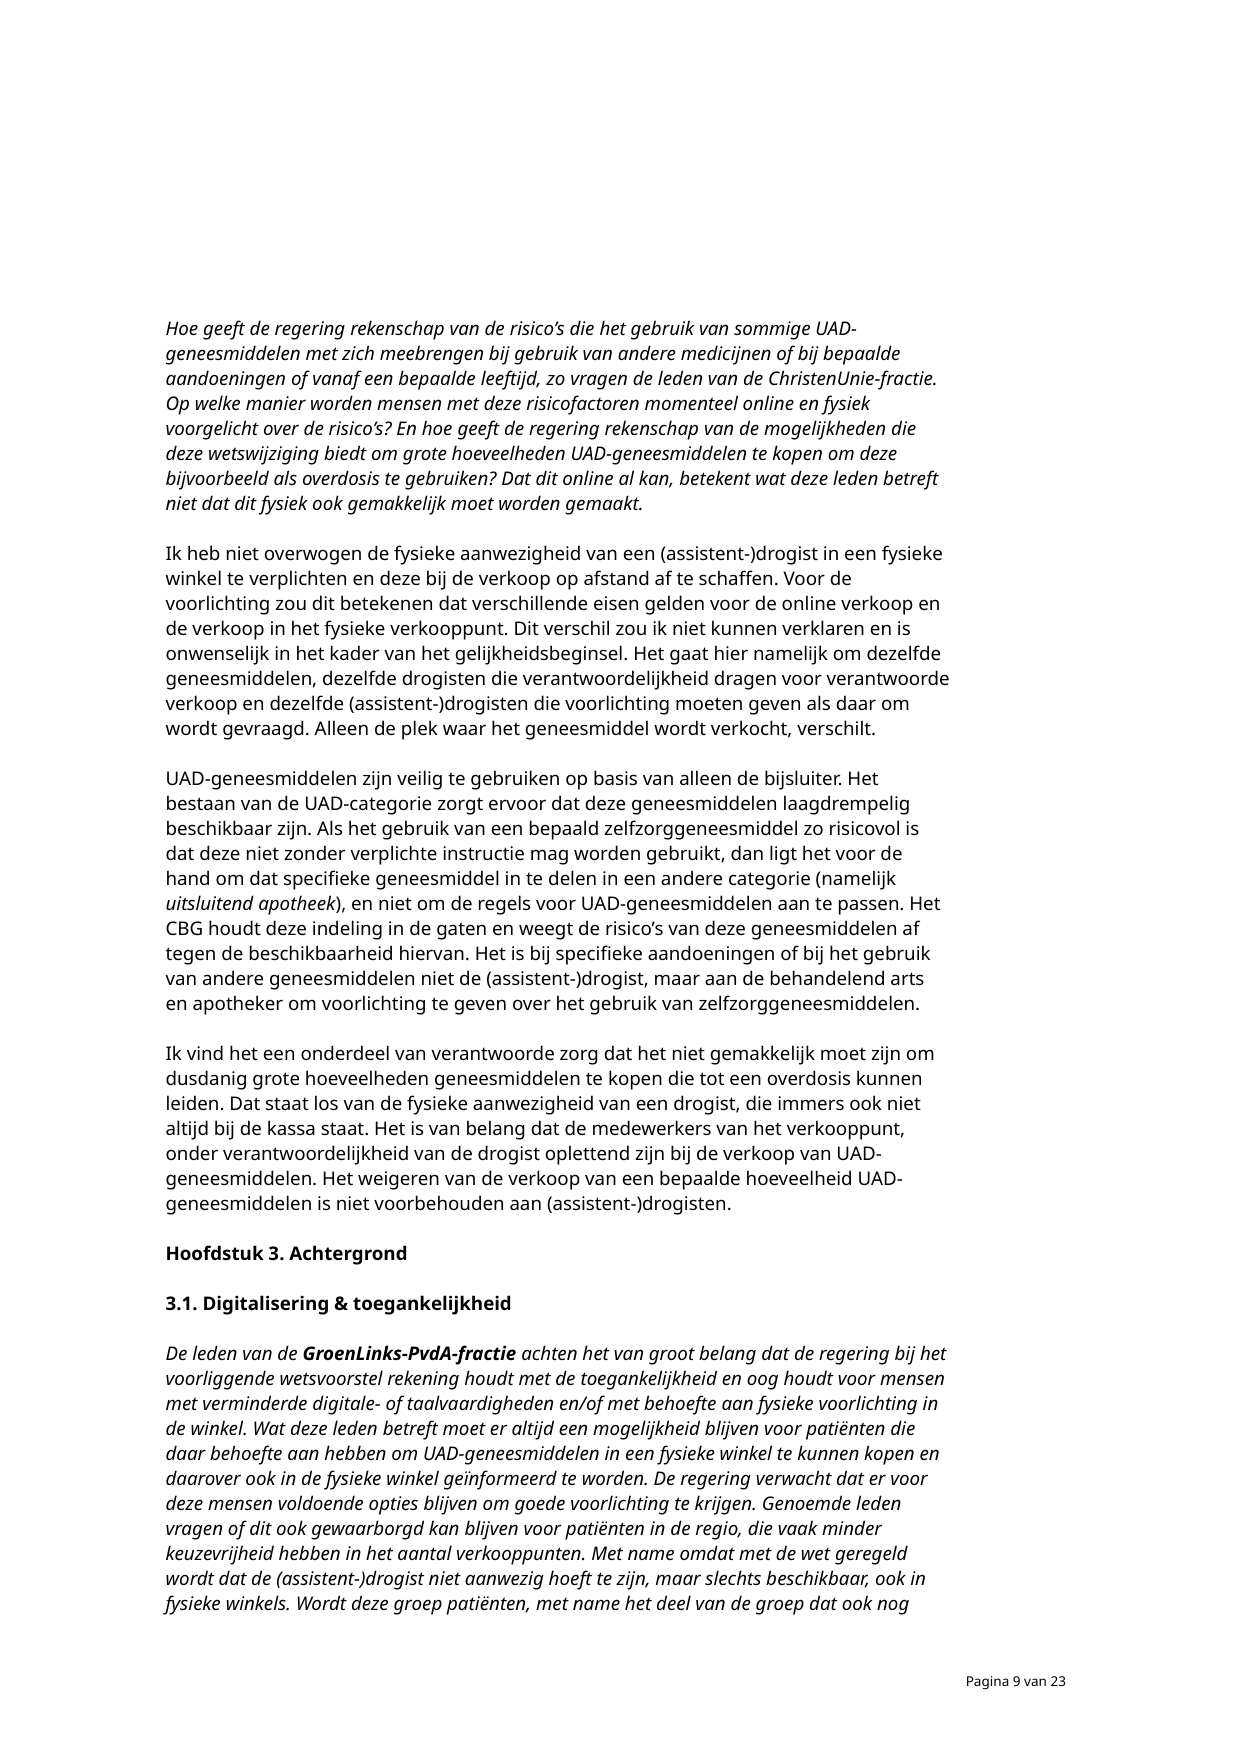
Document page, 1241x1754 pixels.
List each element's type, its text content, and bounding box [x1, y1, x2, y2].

text Hoe geeft de regering rekenschap van de risico’s die het gebruik van sommige UAD-geneesmiddelen met zich meebrengen bij gebruik van andere medicijnen of bij bepaalde aandoeningen of vanaf een bepaalde leeftijd, zo vragen de leden van de ChristenUnie-fractie. Op welke manier worden mensen met deze risicofactoren momenteel online en fysiek voorgelicht over de risico’s? En hoe geeft de regering rekenschap van de mogelijkheden die deze wetswijziging biedt om grote hoeveelheden UAD-geneesmiddelen te kopen om deze bijvoorbeeld als overdosis te gebruiken? Dat dit online al kan, betekent wat deze leden betreft niet dat dit fysiek ook gemakkelijk moet worden gemaakt. [165, 315, 951, 515]
text 3.1. Digitalisering & toegankelijkheid [165, 1290, 951, 1315]
text UAD-geneesmiddelen zijn veilig te gebruiken op basis van alleen de bijsluiter. Het bestaan van de UAD-categorie zorgt ervoor dat deze geneesmiddelen laagdrempelig beschikbaar zijn. Als het gebruik van een bepaald zelfzorggeneesmiddel zo risicovol is dat deze niet zonder verplichte instructie mag worden gebruikt, dan ligt het voor de hand om dat specifieke geneesmiddel in te delen in een andere categorie (namelijk uitsluitend apotheek), en niet om de regels voor UAD-geneesmiddelen aan te passen. Het CBG houdt deze indeling in de gaten en weegt de risico’s van deze geneesmiddelen af tegen de beschikbaarheid hiervan. Het is bij specifieke aandoeningen of bij het gebruik van andere geneesmiddelen niet de (assistent-)drogist, maar aan de behandelend arts en apotheker om voorlichting te geven over het gebruik van zelfzorggeneesmiddelen. [165, 765, 951, 1015]
text Hoofdstuk 3. Achtergrond [165, 1240, 951, 1265]
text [165, 1340, 951, 1615]
text Ik heb niet overwogen de fysieke aanwezigheid van een (assistent-)drogist in een fysieke winkel te verplichten en deze bij de verkoop op afstand af te schaffen. Voor de voorlichting zou dit betekenen dat verschillende eisen gelden voor de online verkoop en de verkoop in het fysieke verkooppunt. Dit verschil zou ik niet kunnen verklaren en is onwenselijk in het kader van het gelijkheidsbeginsel. Het gaat hier namelijk om dezelfde geneesmiddelen, dezelfde drogisten die verantwoordelijkheid dragen voor verantwoorde verkoop en dezelfde (assistent-)drogisten die voorlichting moeten geven als daar om wordt gevraagd. Alleen de plek waar het geneesmiddel wordt verkocht, verschilt. [165, 540, 951, 740]
text Ik vind het een onderdeel van verantwoorde zorg dat het niet gemakkelijk moet zijn om dusdanig grote hoeveelheden geneesmiddelen te kopen die tot een overdosis kunnen leiden. Dat staat los van de fysieke aanwezigheid van een drogist, die immers ook niet altijd bij de kassa staat. Het is van belang dat de medewerkers van het verkooppunt, onder verantwoordelijkheid van de drogist oplettend zijn bij de verkoop van UAD-geneesmiddelen. Het weigeren van de verkoop van een bepaalde hoeveelheid UAD-geneesmiddelen is niet voorbehouden aan (assistent-)drogisten. [165, 1040, 951, 1215]
